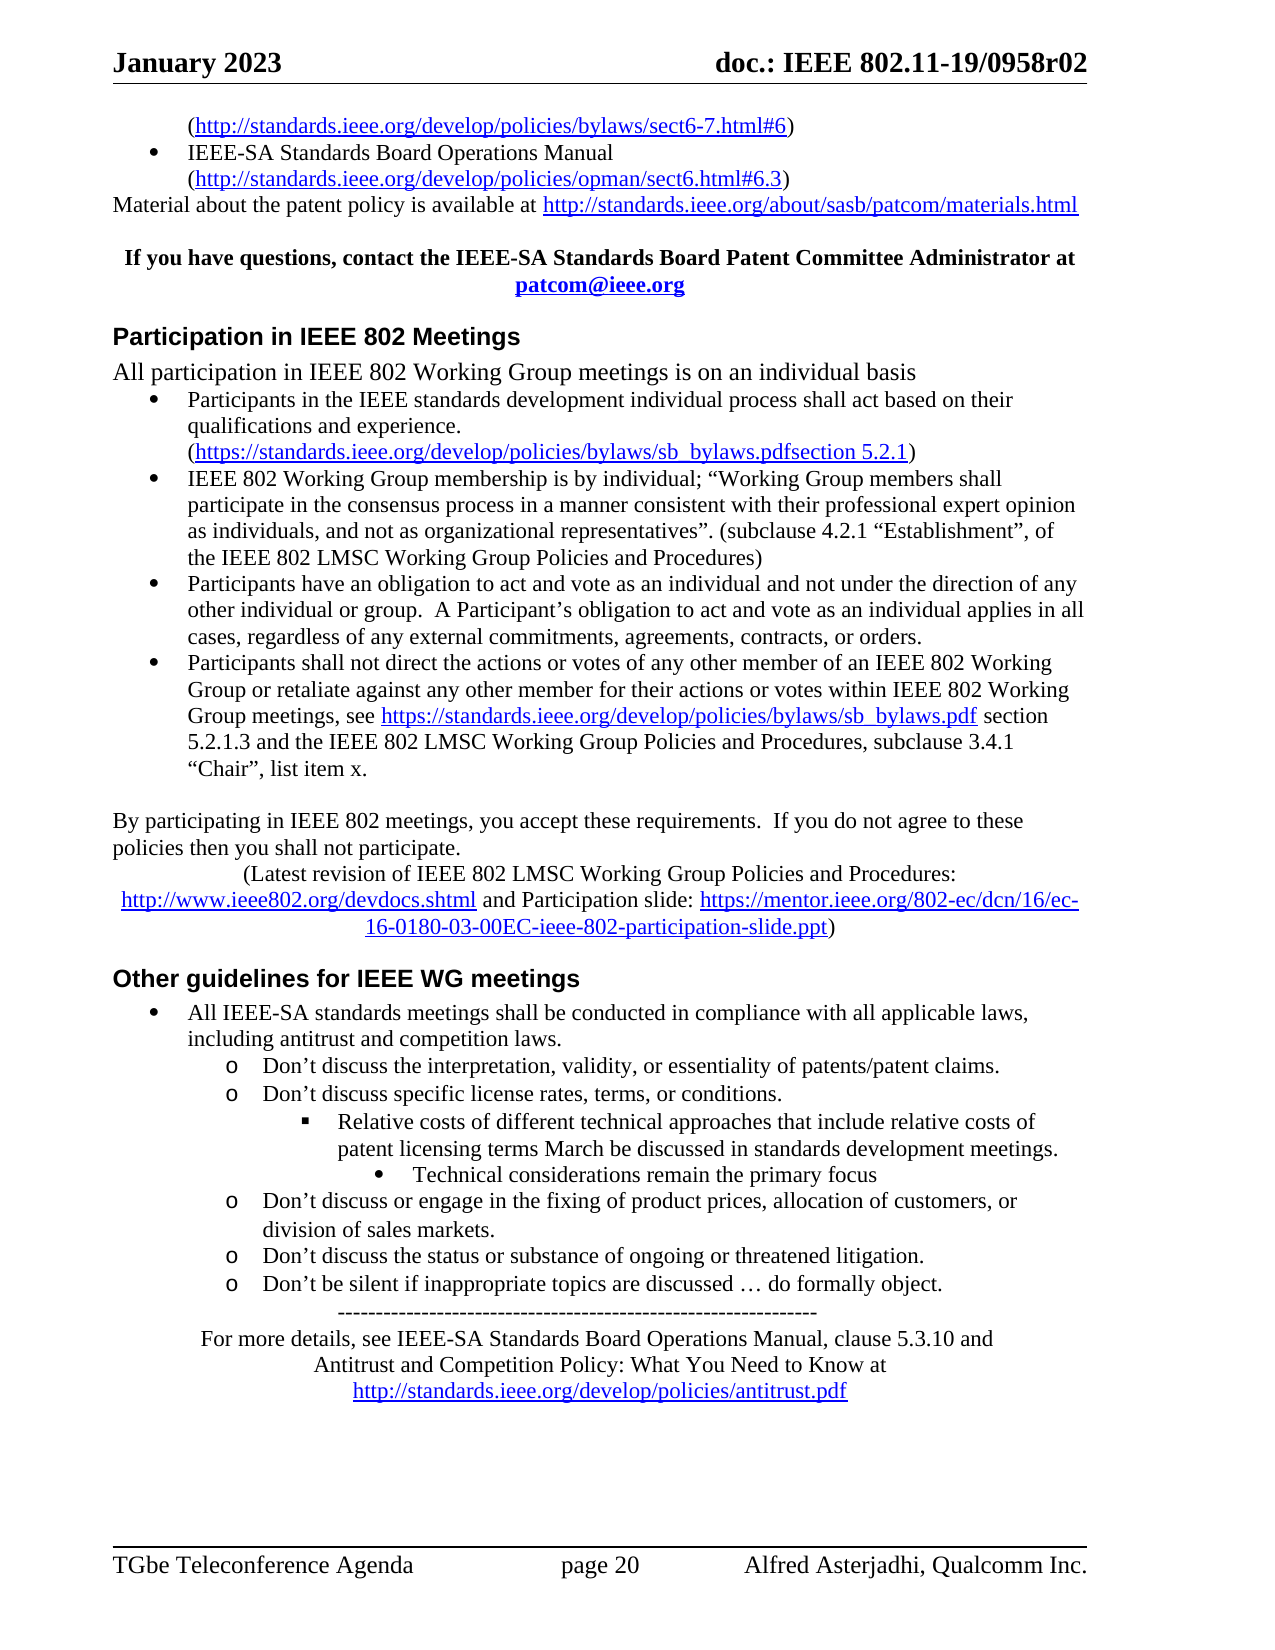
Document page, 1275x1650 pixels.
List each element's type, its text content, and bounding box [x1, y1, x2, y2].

list Don’t be silent if inappropriate topics are discussed … do formally object. [225, 1270, 1087, 1298]
text (Latest revision of IEEE 802 LMSC Working Group Policies and Procedures: http://www.ieee802.org/devdocs.shtml and Participation slide: https://mentor.ieee.org/802-ec/dcn/16/ec-16-0180-03-00EC-ieee-802-participation-slide.ppt) [112, 860, 1087, 939]
list Don’t discuss the interpretation, validity, or essentiality of patents/patent claims. [225, 1052, 1087, 1080]
list Technical considerations remain the primary focus [375, 1161, 1087, 1187]
text For more details, see IEEE-SA Standards Board Operations Manual, clause 5.3.10 and Antitrust and Competition Policy: What You Need to Know at http://standards.ieee.org/develop/policies/antitrust.pdf [112, 1325, 1087, 1404]
text Material about the patent policy is available at http://standards.ieee.org/about/sasb/patcom/materials.html [112, 192, 1087, 218]
list All IEEE-SA standards meetings shall be conducted in compliance with all applicable laws, including antitrust and competition laws. [150, 999, 1087, 1052]
list Don’t discuss or engage in the fixing of product prices, allocation of customers, or division of sales markets. [225, 1187, 1087, 1242]
list Participants have an obligation to act and vote as an individual and not under the direction of any other individual or group. A Participant’s obligation to act and vote as an individual applies in all cases, regardless of any external commitments, agreements, contracts, or orders. [150, 570, 1087, 649]
subtitle Other guidelines for IEEE WG meetings [112, 964, 1087, 993]
list Relative costs of different technical approaches that include relative costs of patent licensing terms March be discussed in standards development meetings. [300, 1108, 1087, 1161]
list (http://standards.ieee.org/develop/policies/bylaws/sect6-7.html#6) [187, 112, 1087, 139]
list IEEE 802 Working Group membership is by individual; “Working Group members shall participate in the consensus process in a manner consistent with their professional expert opinion as individuals, and not as organizational representatives”. (subclause 4.2.1 “Establishment”, of the IEEE 802 LMSC Working Group Policies and Procedures) [150, 465, 1087, 570]
list Don’t discuss specific license rates, terms, or conditions. [225, 1080, 1087, 1108]
list Participants shall not direct the actions or votes of any other member of an IEEE 802 Working Group or retaliate against any other member for their actions or votes within IEEE 802 Working Group meetings, see https://standards.ieee.org/develop/policies/bylaws/sb_bylaws.pdf section 5.2.1.3 and the IEEE 802 LMSC Working Group Policies and Procedures, subclause 3.4.1 “Chair”, list item x. [150, 649, 1087, 781]
text --------------------------------------------------------------- [262, 1298, 1087, 1325]
text By participating in IEEE 802 meetings, you accept these requirements. If you do not agree to these policies then you shall not participate. [112, 807, 1087, 860]
list IEEE-SA Standards Board Operations Manual (http://standards.ieee.org/develop/policies/opman/sect6.html#6.3) [150, 139, 1087, 192]
list Don’t discuss the status or substance of ongoing or threatened litigation. [225, 1242, 1087, 1270]
text If you have questions, contact the IEEE-SA Standards Board Patent Committee Administrator at patcom@ieee.org [112, 244, 1087, 297]
list Participants in the IEEE standards development individual process shall act based on their qualifications and experience. (https://standards.ieee.org/develop/policies/bylaws/sb_bylaws.pdfsection 5.2.1) [150, 386, 1087, 465]
subtitle Participation in IEEE 802 Meetings [112, 322, 1087, 351]
text All participation in IEEE 802 Working Group meetings is on an individual basis [112, 357, 1087, 386]
